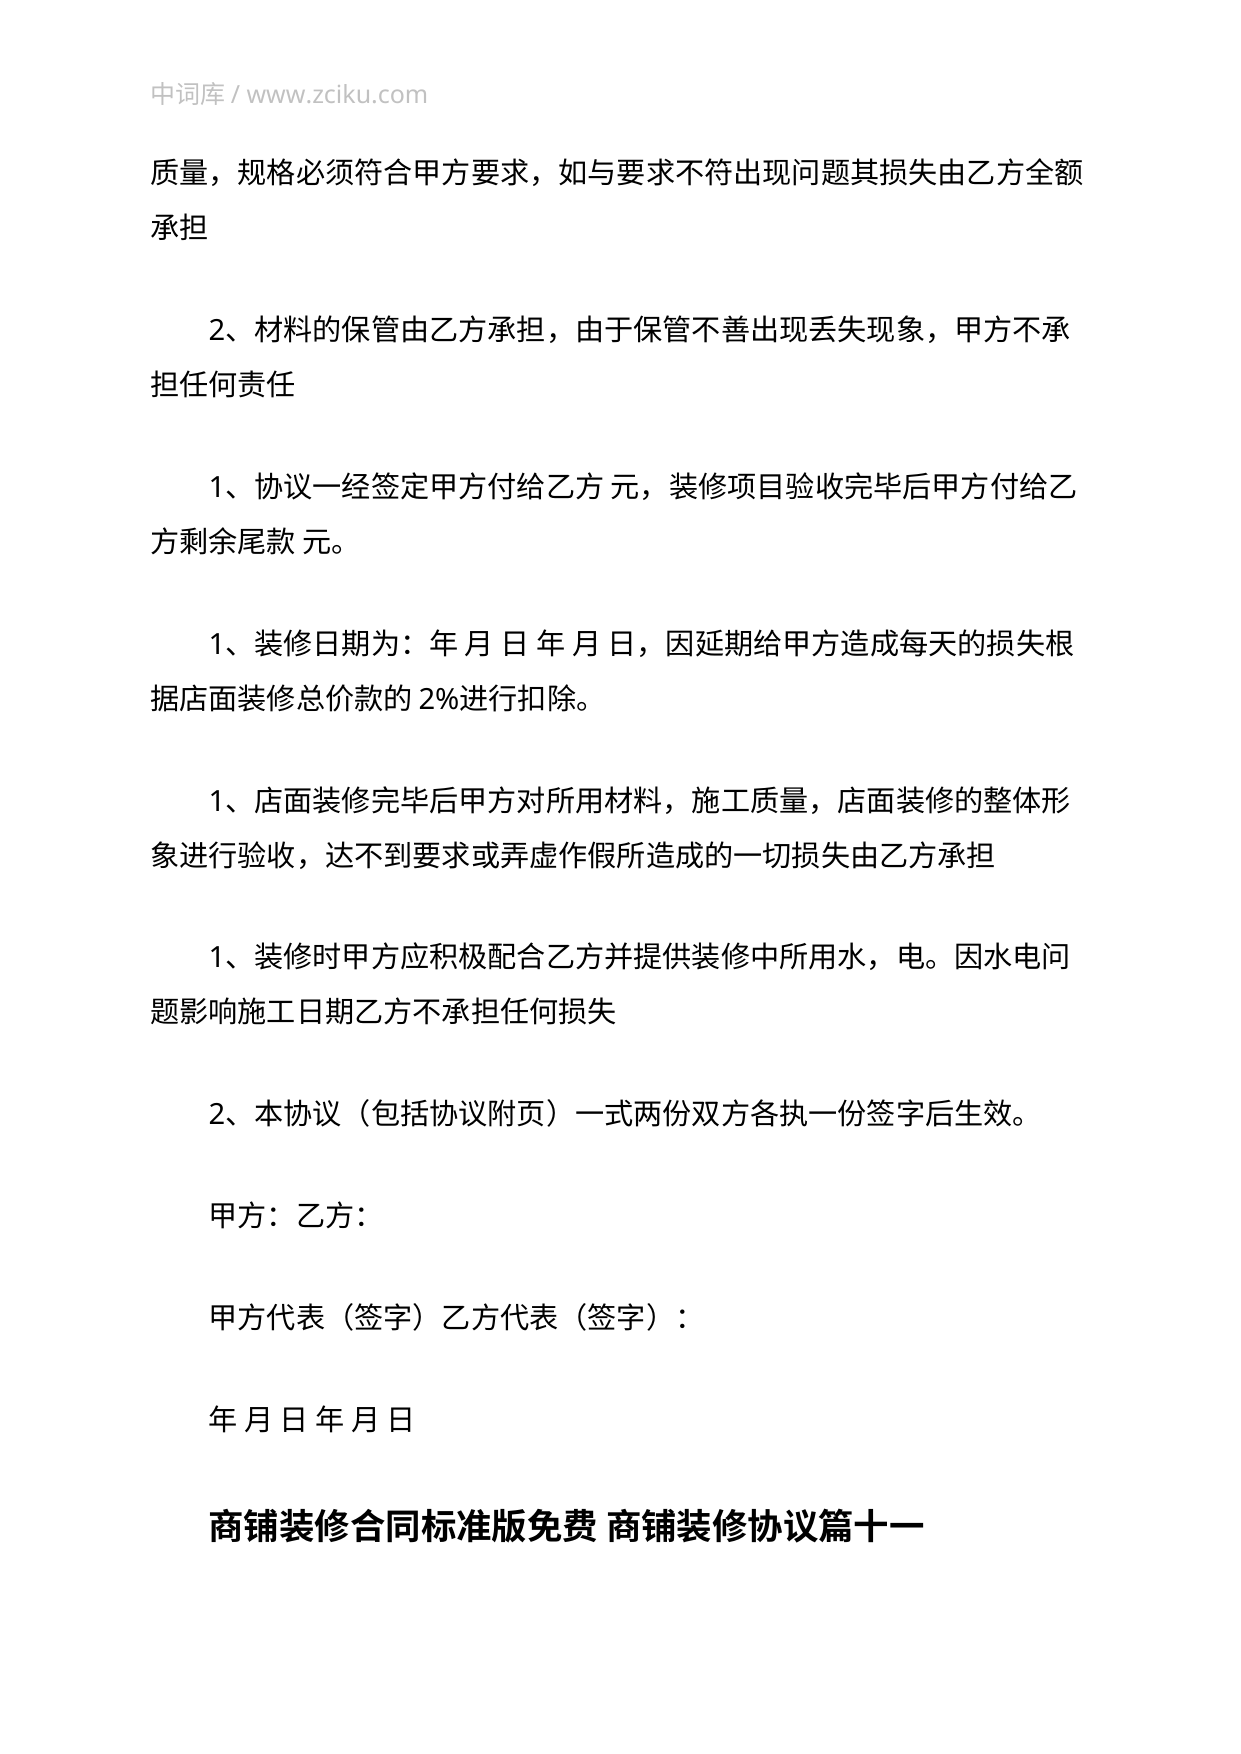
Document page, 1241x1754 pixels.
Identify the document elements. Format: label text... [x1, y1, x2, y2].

text 2、本协议（包括协议附页）一式两份双方各执一份签字后生效。 [150, 1091, 1090, 1133]
text 2、材料的保管由乙方承担，由于保管不善出现丢失现象，甲方不承担任何责任 [150, 307, 1090, 404]
text 年 月 日 年 月 日 [150, 1396, 1090, 1438]
text 商铺装修合同标准版免费 商铺装修协议篇十一 [150, 1498, 1090, 1549]
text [150, 150, 1090, 247]
text 甲方代表（签字）乙方代表（签字）： [150, 1294, 1090, 1337]
text 1、协议一经签定甲方付给乙方 元，装修项目验收完毕后甲方付给乙方剩余尾款 元。 [150, 463, 1090, 561]
text 1、装修日期为：年 月 日 年 月 日，因延期给甲方造成每天的损失根据店面装修总价款的2%进行扣除。 [150, 620, 1090, 718]
text 甲方：乙方： [150, 1193, 1090, 1235]
text 1、店面装修完毕后甲方对所用材料，施工质量，店面装修的整体形象进行验收，达不到要求或弄虚作假所造成的一切损失由乙方承担 [150, 777, 1090, 874]
text 1、装修时甲方应积极配合乙方并提供装修中所用水，电。因水电问题影响施工日期乙方不承担任何损失 [150, 934, 1090, 1031]
